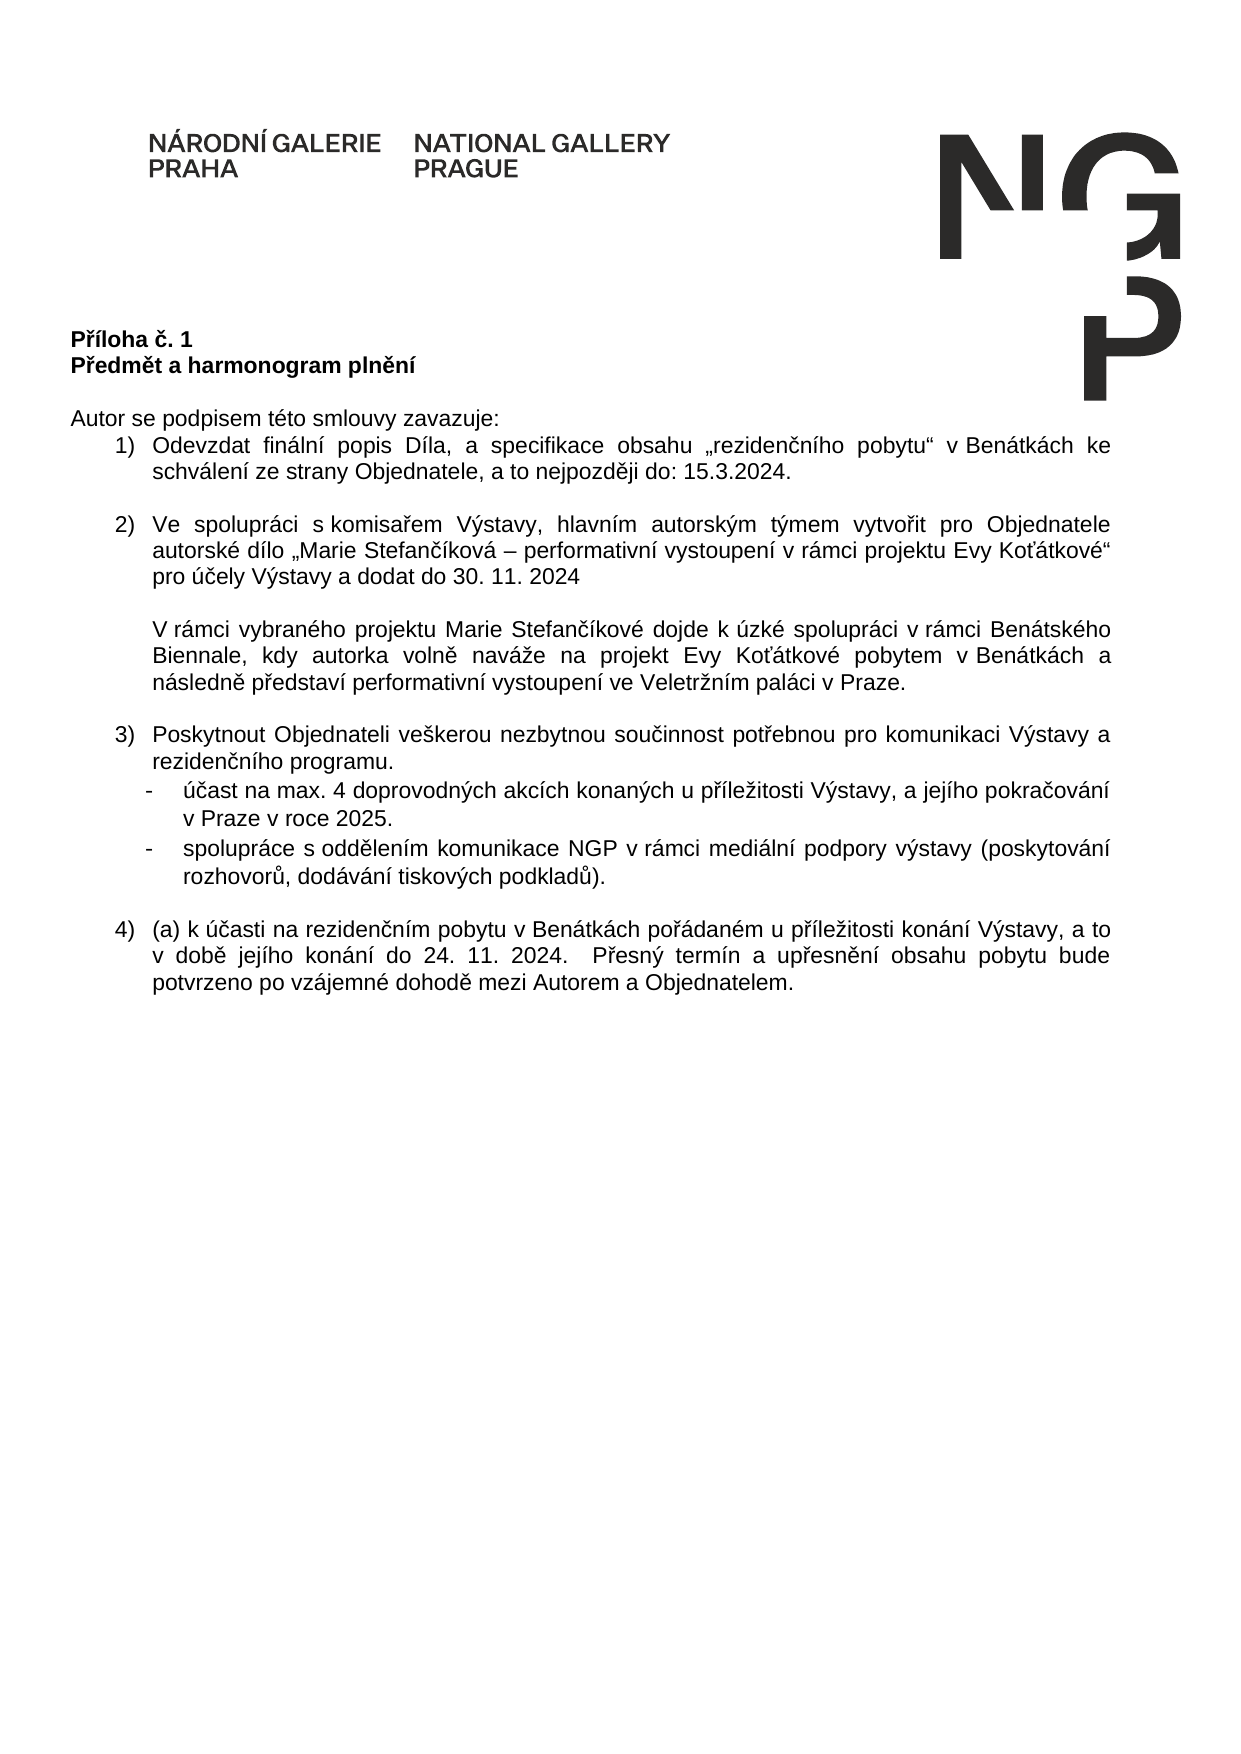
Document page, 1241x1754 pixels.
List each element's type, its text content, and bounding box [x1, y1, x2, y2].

table_header [1122, 326, 1240, 995]
table_header Příloha č. 1 Předmět a harmonogram plnění Autor se podpisem této smlouvy zavazuje: Odevzdat finální popis Díla, a specifikace obsahu „rezidenčního pobytu“ v Benátkách ke schválení ze strany Objednatele, a to nejpozději do: 15.3.2024. Ve spolupráci s komisařem Výstavy, hlavním autorským týmem vytvořit pro Objednatele autorské dílo „Marie Stefančíková – performativní vystoupení v rámci projektu Evy Koťátkové“ pro účely Výstavy a dodat do 30. 11. 2024 V rámci vybraného projektu Marie Stefančíkové dojde k úzké spolupráci v rámci Benátského Biennale, kdy autorka volně naváže na projekt Evy Koťátkové pobytem v Benátkách a následně představí performativní vystoupení ve Veletržním paláci v Praze. Poskytnout Objednateli veškerou nezbytnou součinnost potřebnou pro komunikaci Výstavy a rezidenčního programu. účast na max. 4 doprovodných akcích konaných u příležitosti Výstavy, a jejího pokračování v Praze v roce 2025. spolupráce s oddělením komunikace NGP v rámci mediální podpory výstavy (poskytování rozhovorů, dodávání tiskových podkladů). (a) k účasti na rezidenčním pobytu v Benátkách pořádaném u příležitosti konání Výstavy, a to v době jejího konání do 24. 11. 2024. Přesný termín a upřesnění obsahu pobytu bude potvrzeno po vzájemné dohodě mezi Autorem a Objednatelem. [59, 326, 1122, 995]
